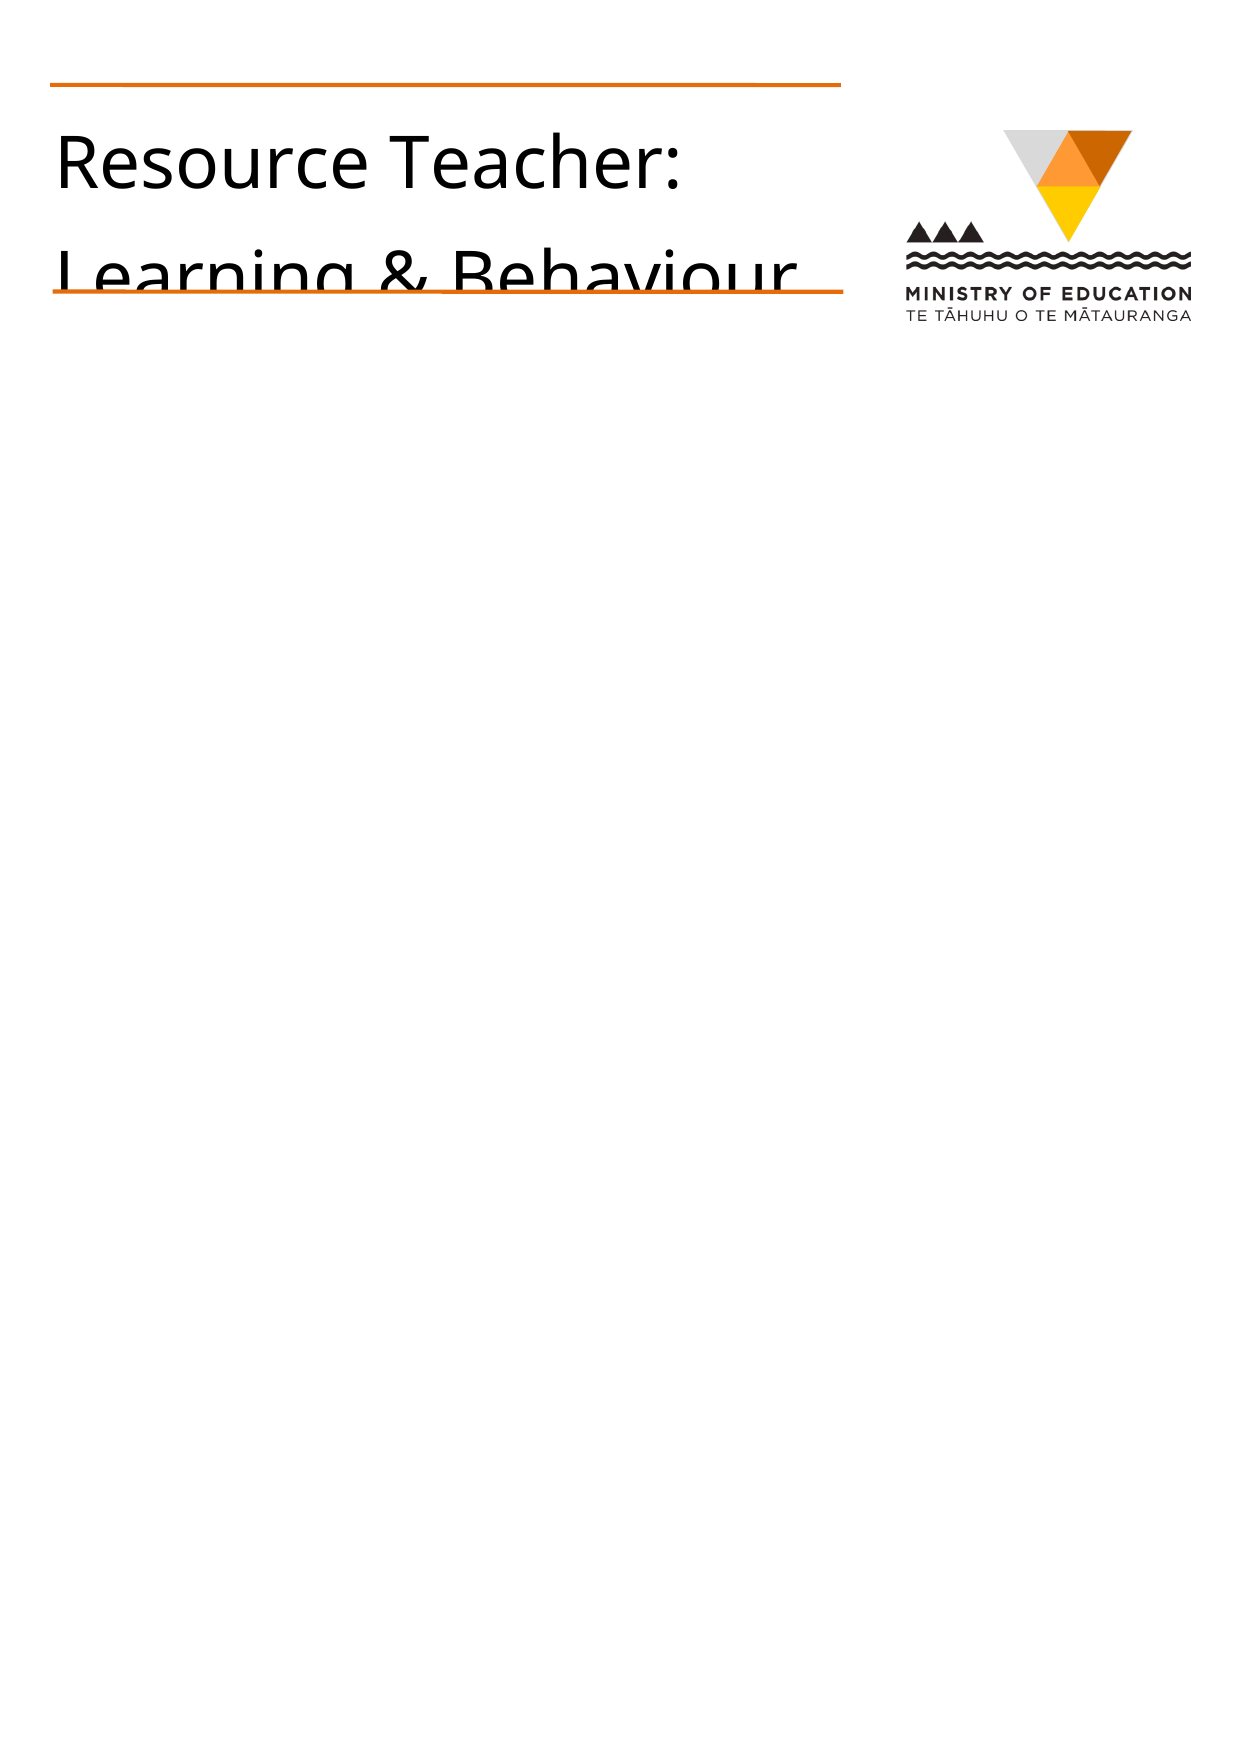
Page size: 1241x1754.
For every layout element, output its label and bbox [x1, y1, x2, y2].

picture [906, 221, 1191, 321]
